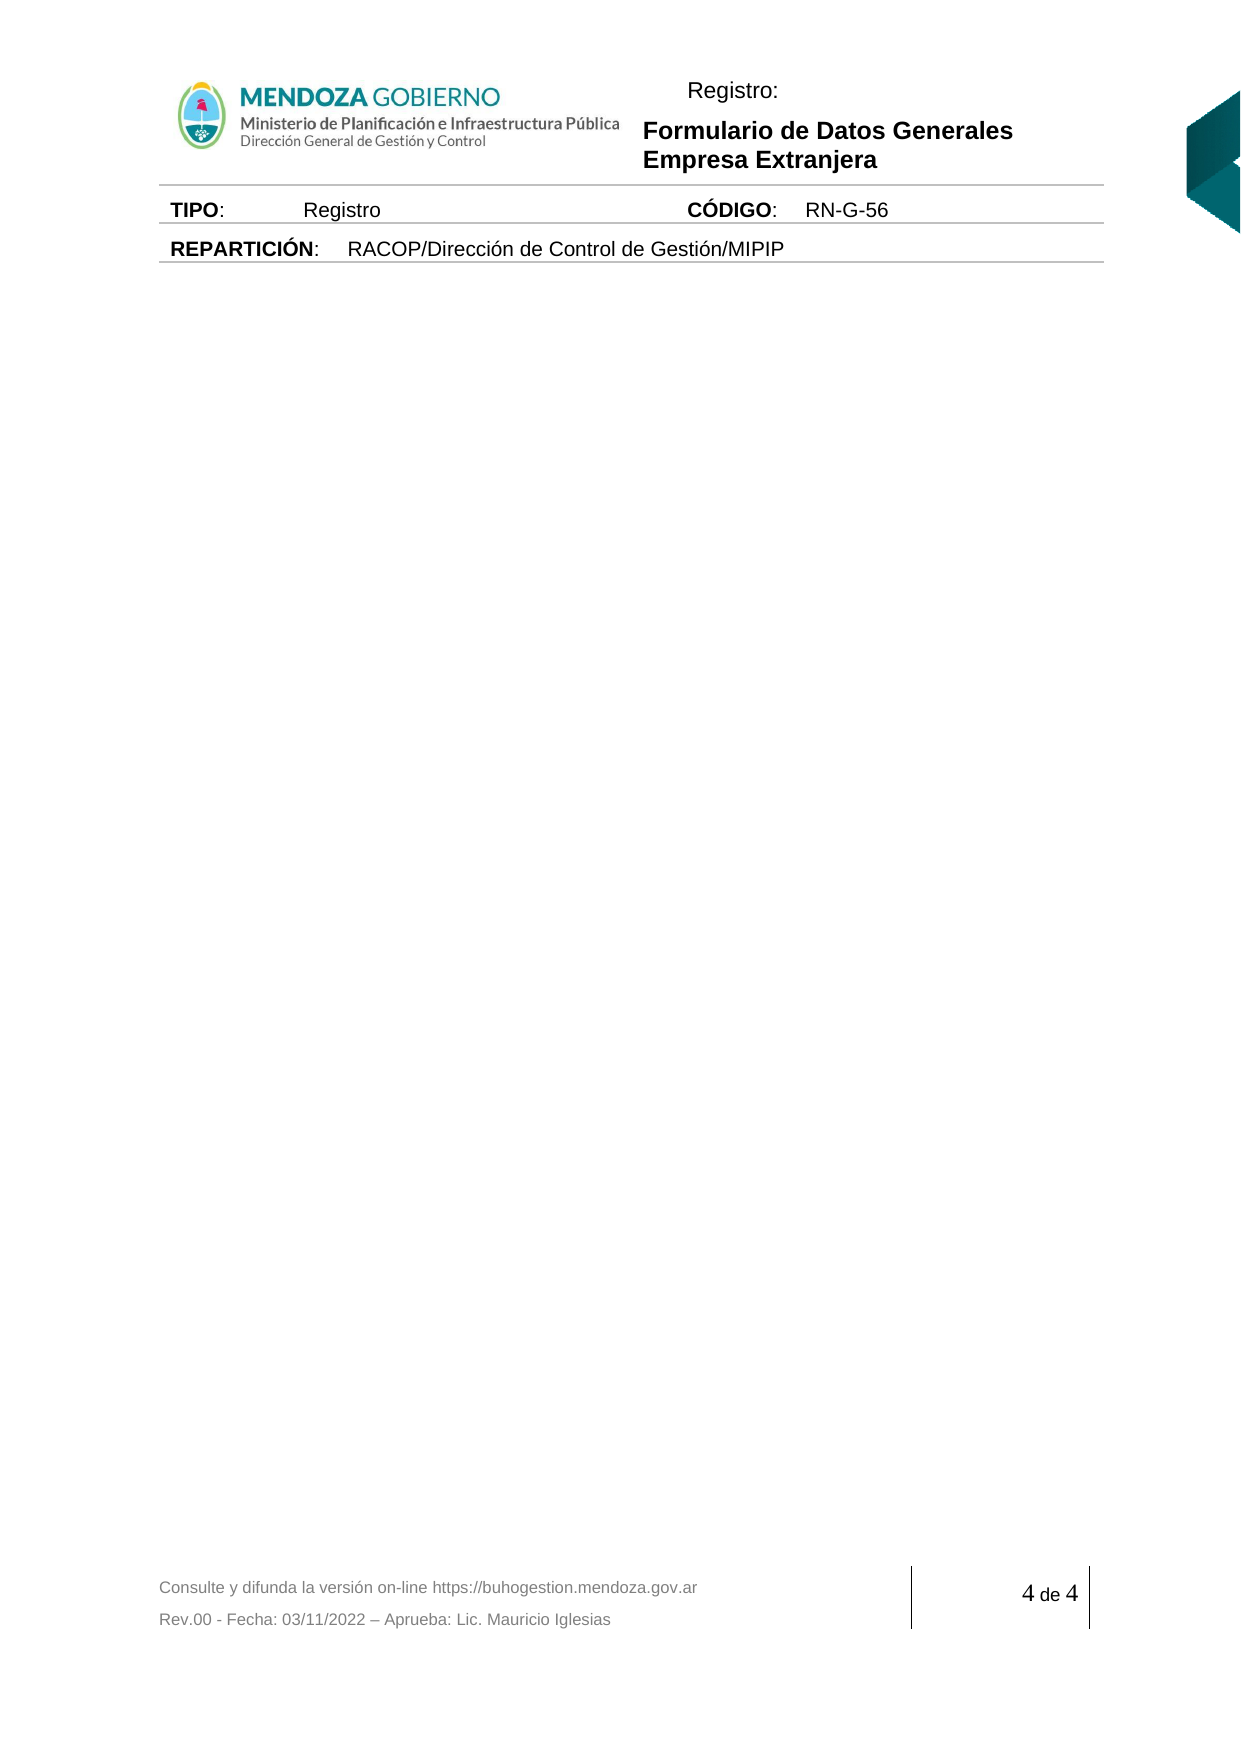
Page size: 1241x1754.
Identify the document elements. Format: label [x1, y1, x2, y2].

picture [173, 80, 624, 150]
picture [1186, 64, 1241, 259]
